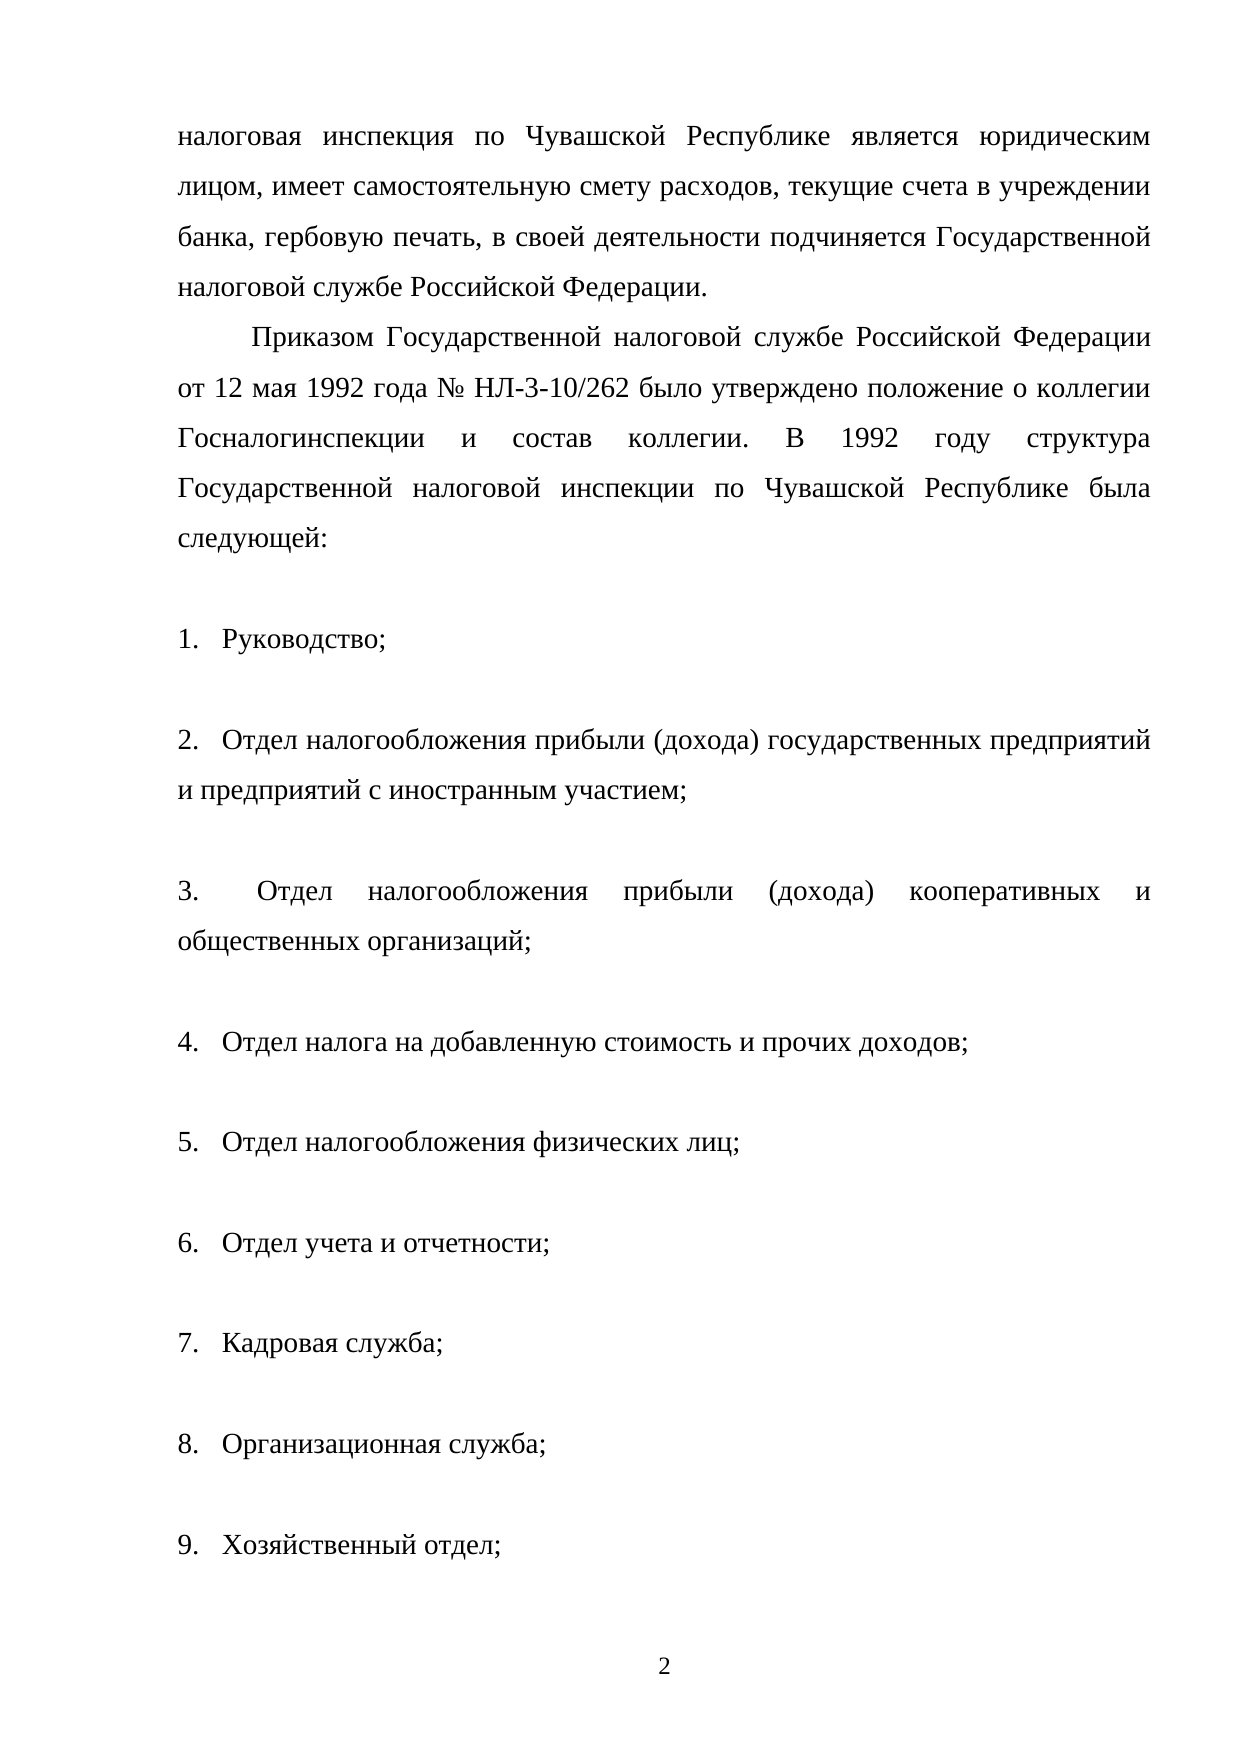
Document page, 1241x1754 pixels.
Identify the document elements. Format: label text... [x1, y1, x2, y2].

list Отдел налогообложения физических лиц; [177, 1124, 1152, 1158]
list Отдел налога на добавленную стоимость и прочих доходов; [177, 1024, 1152, 1057]
list Руководство; [177, 621, 1152, 655]
list Отдел налогообложения прибыли (дохода) кооперативных и общественных организаций; [177, 873, 1152, 957]
list Кадровая служба; [177, 1326, 1152, 1359]
list Хозяйственный отдел; [177, 1527, 1152, 1560]
list Отдел учета и отчетности; [177, 1225, 1152, 1258]
list Отдел налогообложения прибыли (дохода) государственных предприятий и предприятий с иностранным участием; [177, 722, 1152, 806]
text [177, 118, 1152, 303]
list Организационная служба; [177, 1426, 1152, 1460]
text Приказом Государственной налоговой службе Российской Федерации от 12 мая 1992 года № НЛ-3-10/262 было утверждено положение о коллегии Госналогинспекции и состав коллегии. В 1992 году структура Государственной налоговой инспекции по Чувашской Республике была следующей: [177, 319, 1152, 554]
